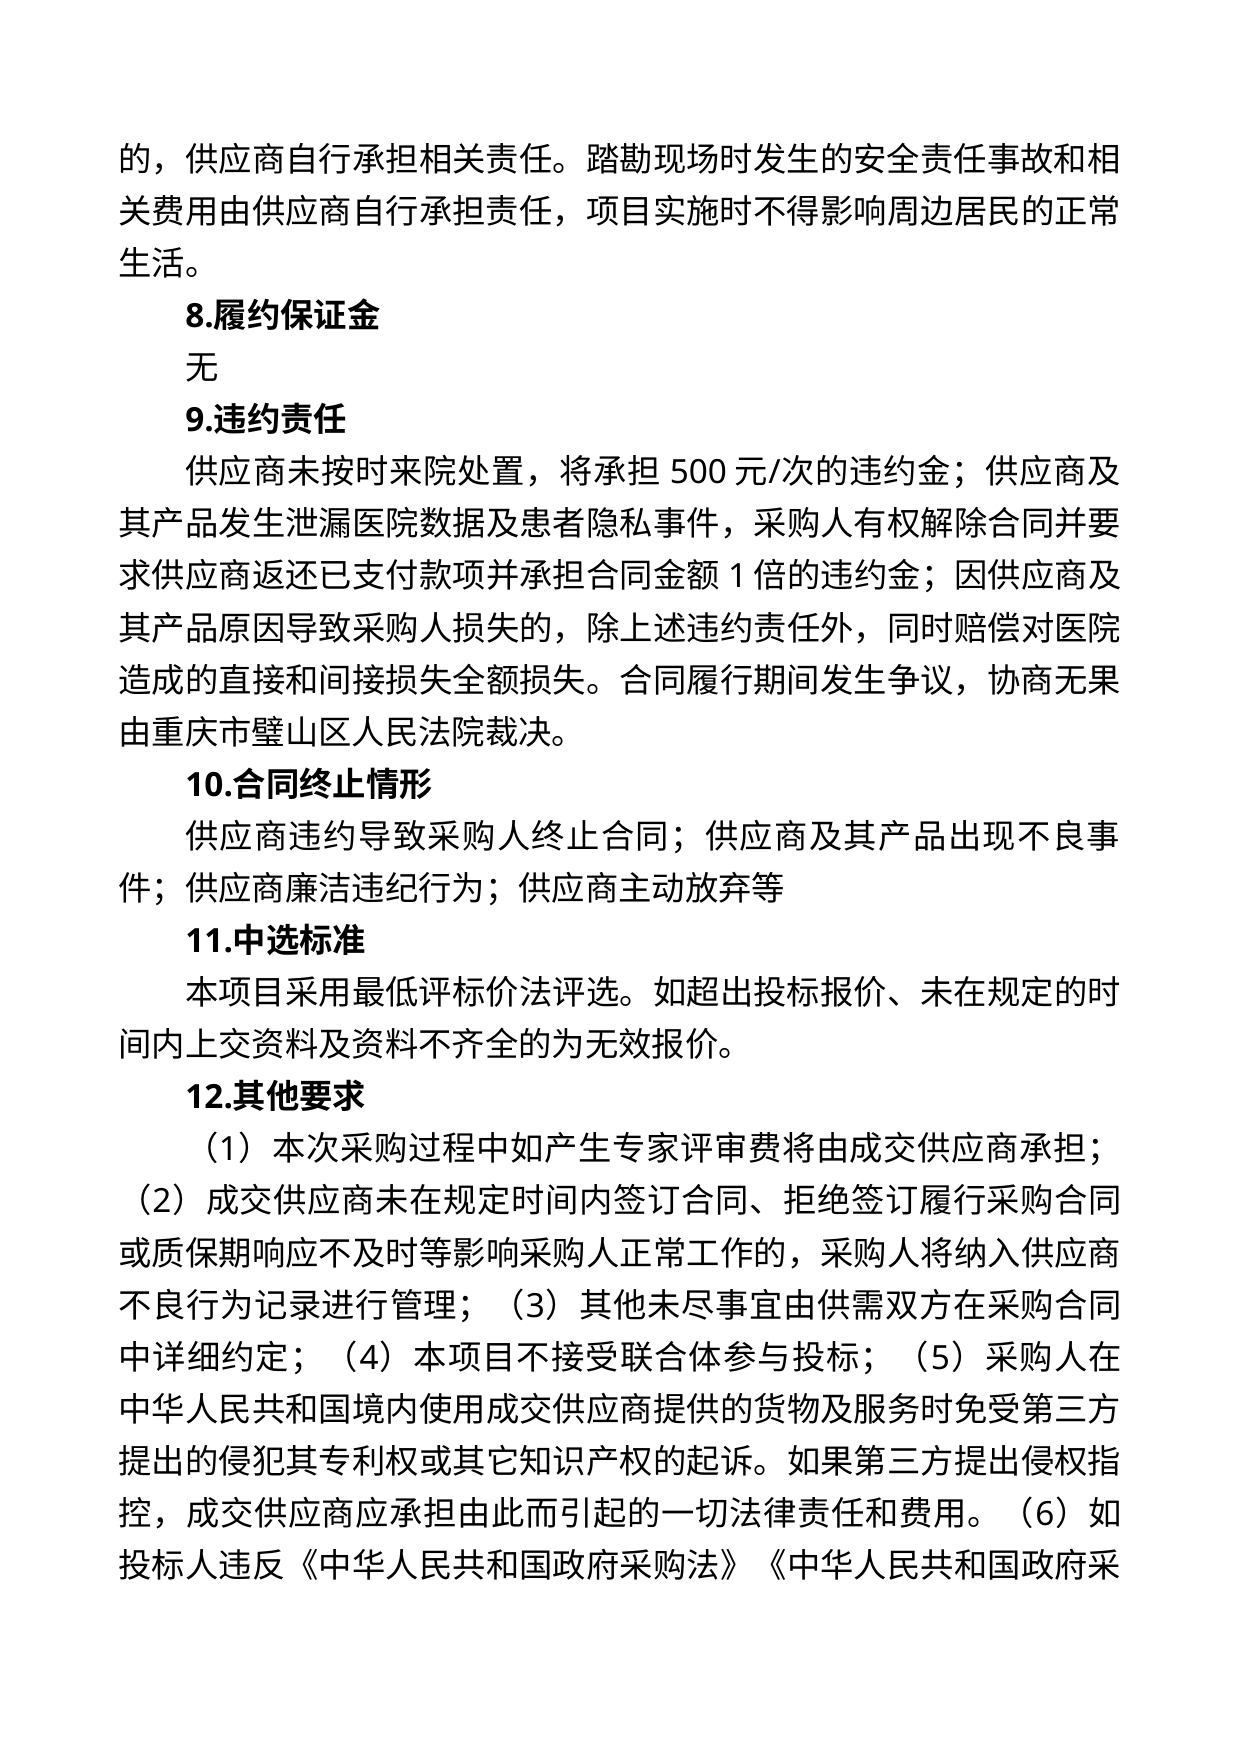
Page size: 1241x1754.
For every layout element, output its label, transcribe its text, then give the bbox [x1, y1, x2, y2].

text 8.履约保证金 [118, 286, 1122, 338]
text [118, 129, 1122, 286]
text 10.合同终止情形 [118, 754, 1122, 807]
text 11.中选标准 [118, 911, 1122, 963]
text 无 [118, 338, 1122, 390]
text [118, 1119, 1122, 1588]
text 供应商未按时来院处置，将承担500元/次的违约金；供应商及其产品发生泄漏医院数据及患者隐私事件，采购人有权解除合同并要求供应商返还已支付款项并承担合同金额1倍的违约金；因供应商及其产品原因导致采购人损失的，除上述违约责任外，同时赔偿对医院造成的直接和间接损失全额损失。合同履行期间发生争议，协商无果由重庆市璧山区人民法院裁决。 [118, 442, 1122, 754]
text 9.违约责任 [118, 390, 1122, 442]
text 12.其他要求 [118, 1067, 1122, 1119]
text 供应商违约导致采购人终止合同；供应商及其产品出现不良事件；供应商廉洁违纪行为；供应商主动放弃等 [118, 807, 1122, 911]
text 本项目采用最低评标价法评选。如超出投标报价、未在规定的时间内上交资料及资料不齐全的为无效报价。 [118, 963, 1122, 1067]
